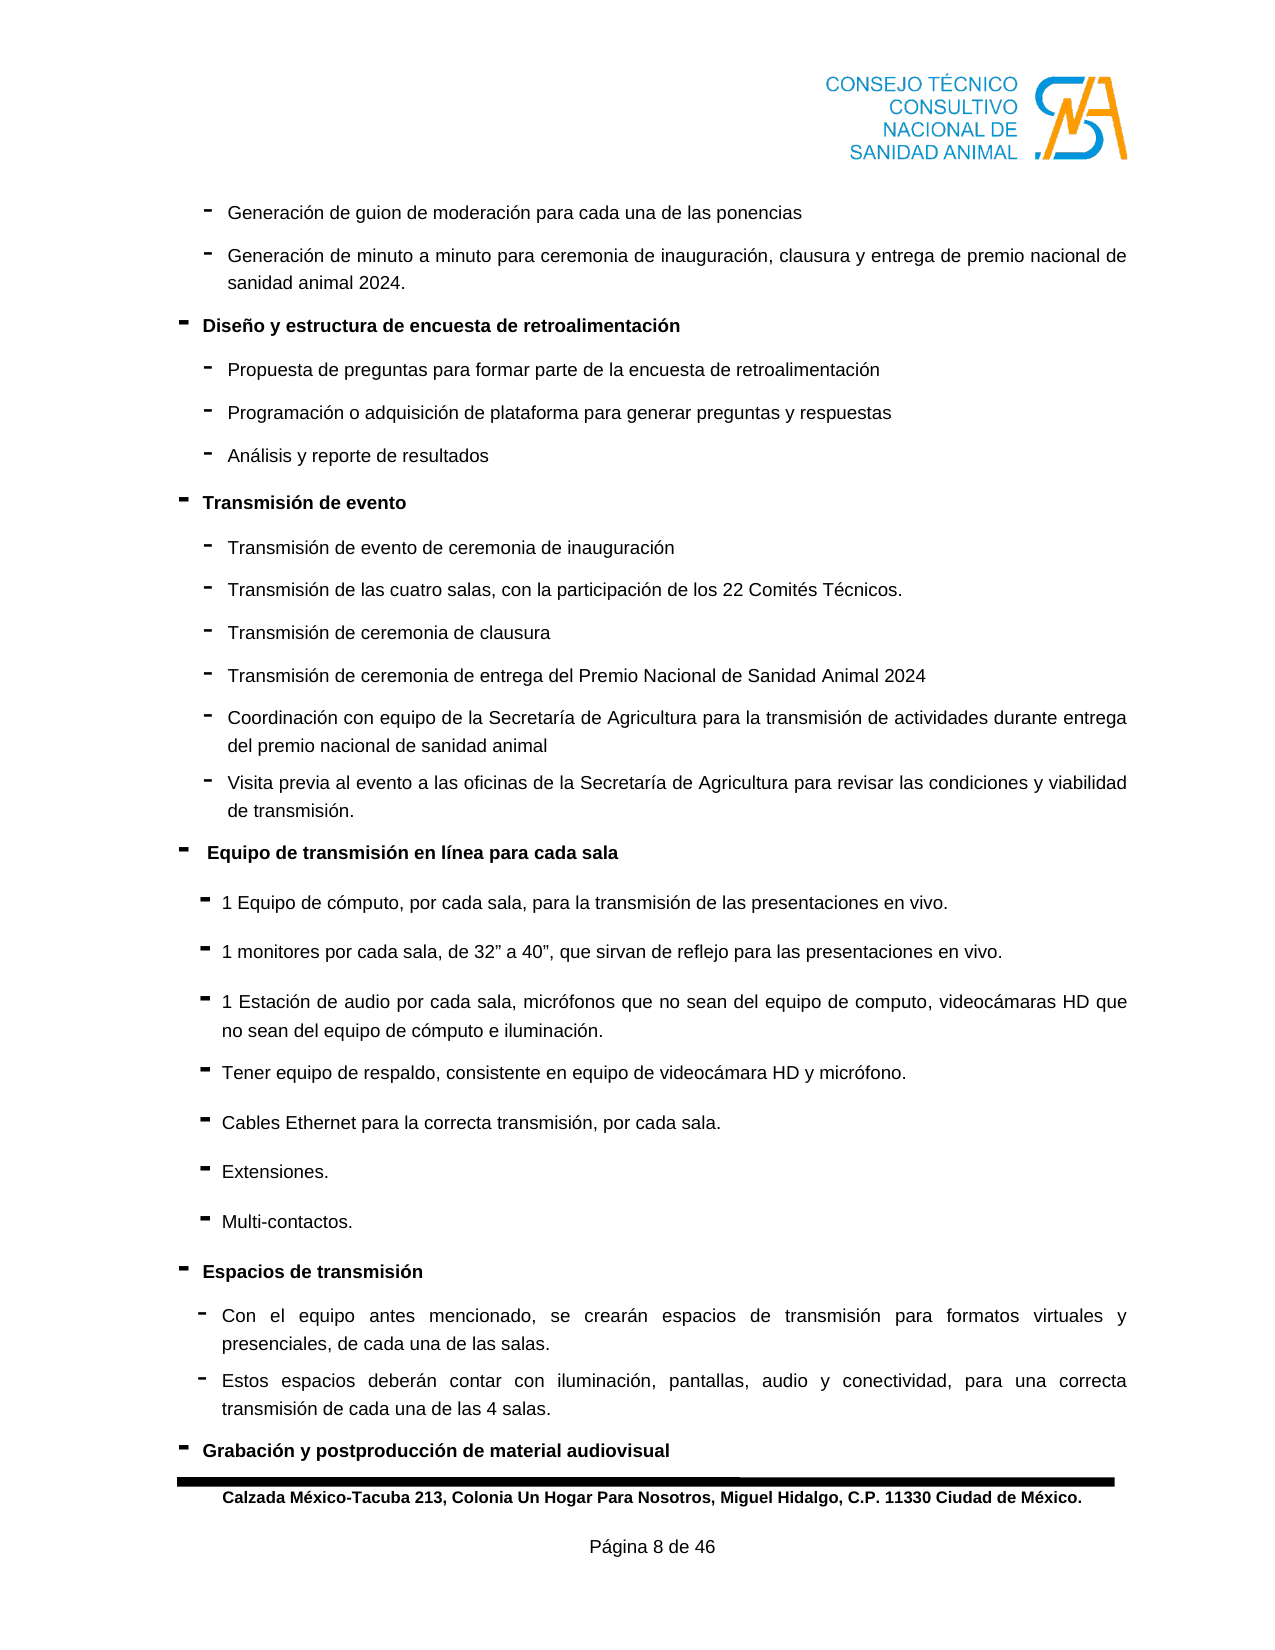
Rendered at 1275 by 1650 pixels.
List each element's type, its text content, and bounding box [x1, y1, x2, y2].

list Transmisión de ceremonia de entrega del Premio Nacional de Sanidad Animal 2024 [202, 652, 1127, 689]
list Tener equipo de respaldo, consistente en equipo de videocámara HD y micrófono. [199, 1044, 1127, 1088]
list Equipo de transmisión en línea para cada sala [177, 824, 1127, 868]
list Espacios de transmisión [177, 1243, 1127, 1286]
list Programación o adquisición de plataforma para generar preguntas y respuestas [202, 389, 1127, 426]
list Grabación y postproducción de material audiovisual [177, 1423, 1127, 1466]
list Transmisión de ceremonia de clausura [202, 609, 1127, 646]
list Transmisión de evento de ceremonia de inauguración [202, 524, 1127, 561]
list 1 monitores por cada sala, de 32” a 40”, que sirvan de reflejo para las presentaciones en vivo. [199, 924, 1127, 967]
list Con el equipo antes mencionado, se crearán espacios de transmisión para formatos virtuales y presenciales, de cada una de las salas. [197, 1292, 1127, 1354]
list Propuesta de preguntas para formar parte de la encuesta de retroalimentación [202, 347, 1127, 384]
list Transmisión de evento [177, 474, 1127, 517]
picture [825, 73, 1128, 161]
list Multi-contactos. [199, 1193, 1127, 1236]
list Coordinación con equipo de la Secretaría de Agricultura para la transmisión de actividades durante entrega del premio nacional de sanidad animal [202, 694, 1127, 756]
list Extensiones. [199, 1144, 1127, 1187]
list Generación de guion de moderación para cada una de las ponencias [202, 189, 1127, 226]
list Visita previa al evento a las oficinas de la Secretaría de Agricultura para revisar las condiciones y viabilidad de transmisión. [202, 759, 1127, 821]
list Análisis y reporte de resultados [202, 432, 1127, 469]
list 1 Estación de audio por cada sala, micrófonos que no sean del equipo de computo, videocámaras HD que no sean del equipo de cómputo e iluminación. [199, 973, 1127, 1041]
list Diseño y estructura de encuesta de retroalimentación [177, 297, 1127, 340]
list Estos espacios deberán contar con iluminación, pantallas, audio y conectividad, para una correcta transmisión de cada una de las 4 salas. [197, 1357, 1127, 1419]
list 1 Equipo de cómputo, por cada sala, para la transmisión de las presentaciones en vivo. [199, 874, 1127, 917]
list Generación de minuto a minuto para ceremonia de inauguración, clausura y entrega de premio nacional de sanidad animal 2024. [202, 232, 1127, 294]
list Cables Ethernet para la correcta transmisión, por cada sala. [199, 1094, 1127, 1137]
list Transmisión de las cuatro salas, con la participación de los 22 Comités Técnicos. [202, 567, 1127, 604]
